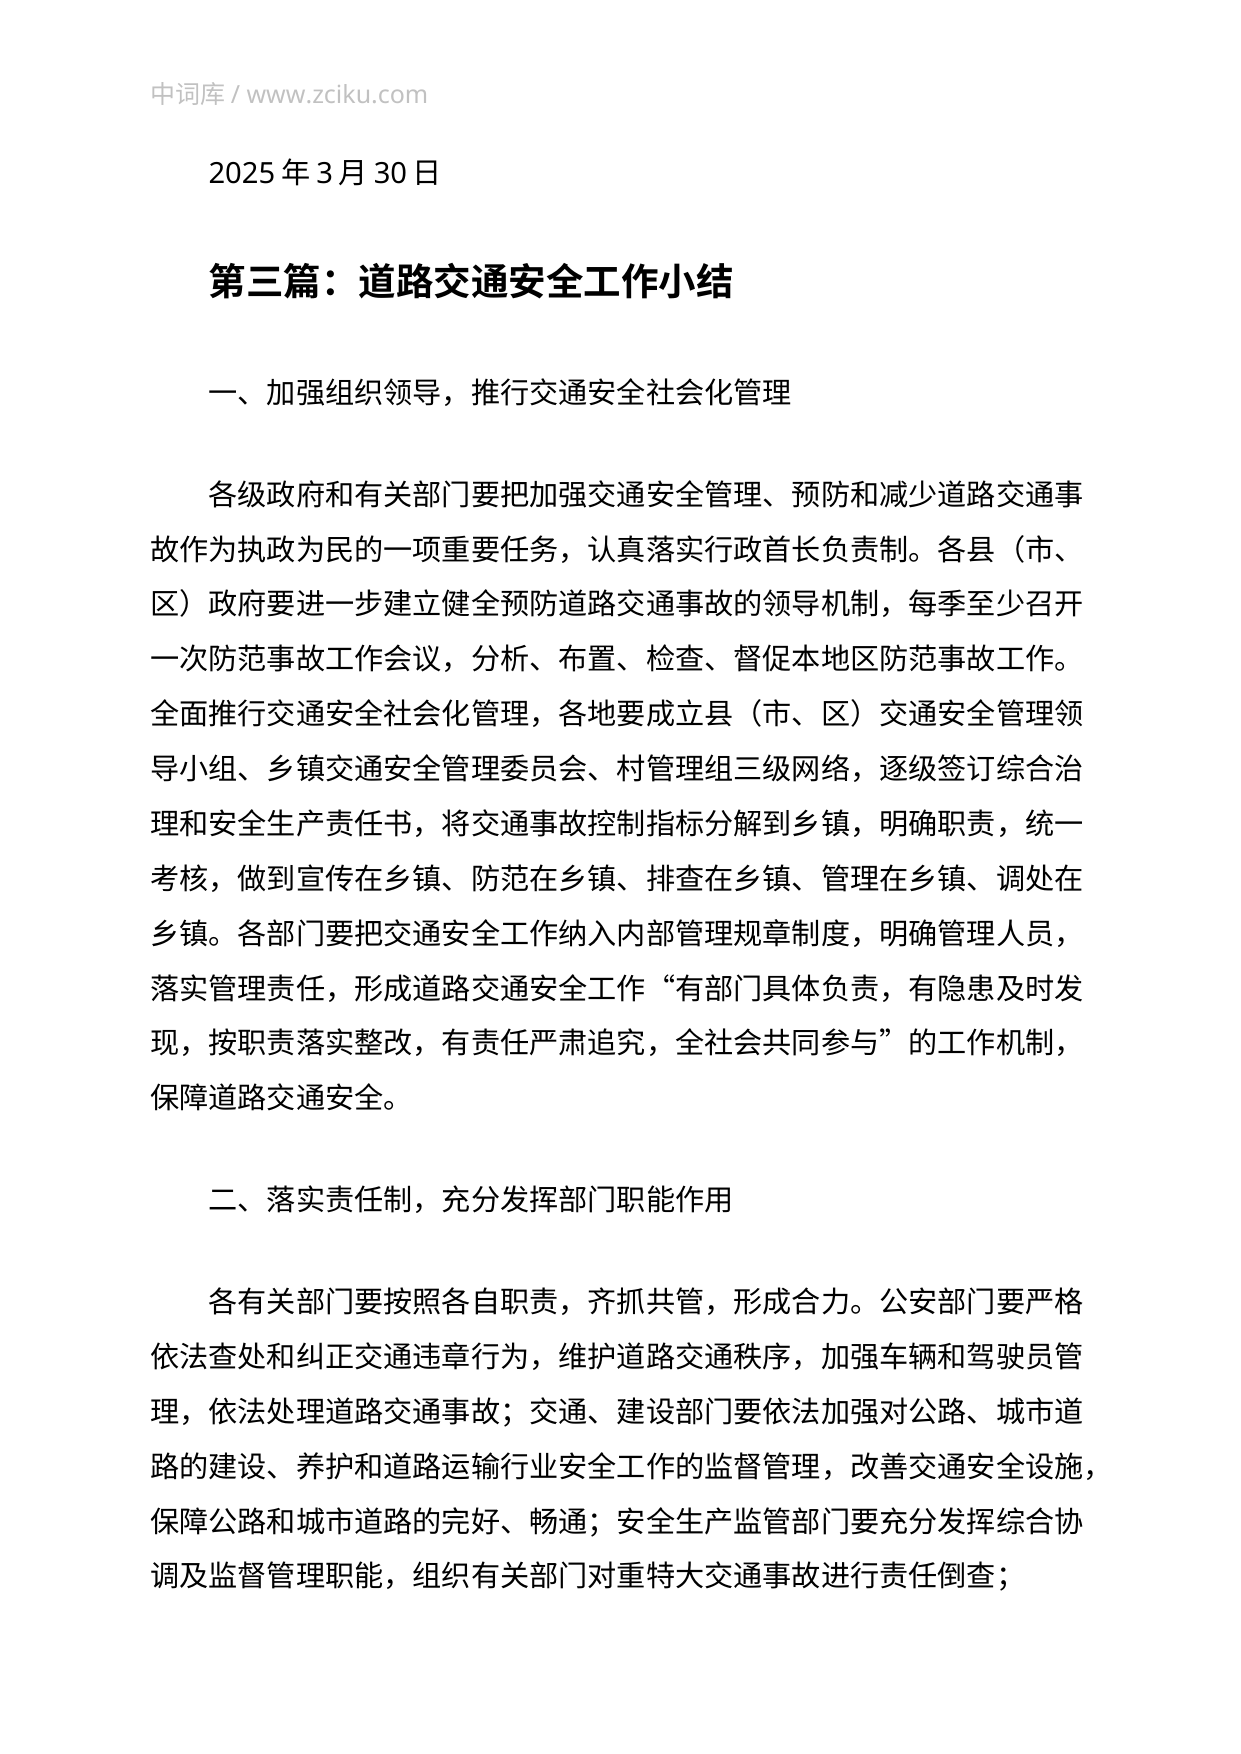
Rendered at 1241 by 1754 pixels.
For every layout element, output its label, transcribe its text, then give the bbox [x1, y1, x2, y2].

text 2025年3月30日 [150, 150, 1090, 192]
text 一、加强组织领导，推行交通安全社会化管理 [150, 369, 1090, 412]
text 第三篇：道路交通安全工作小结 [150, 252, 1090, 306]
text 各有关部门要按照各自职责，齐抓共管，形成合力。公安部门要严格依法查处和纠正交通违章行为，维护道路交通秩序，加强车辆和驾驶员管理，依法处理道路交通事故；交通、建设部门要依法加强对公路、城市道路的建设、养护和道路运输行业安全工作的监督管理，改善交通安全设施，保障公路和城市道路的完好、畅通；安全生产监管部门要充分发挥综合协调及监督管理职能，组织有关部门对重特大交通事故进行责任倒查； [150, 1278, 1090, 1595]
text 二、落实责任制，充分发挥部门职能作用 [150, 1177, 1090, 1219]
text 各级政府和有关部门要把加强交通安全管理、预防和减少道路交通事故作为执政为民的一项重要任务，认真落实行政首长负责制。各县（市、区）政府要进一步建立健全预防道路交通事故的领导机制，每季至少召开一次防范事故工作会议，分析、布置、检查、督促本地区防范事故工作。全面推行交通安全社会化管理，各地要成立县（市、区）交通安全管理领导小组、乡镇交通安全管理委员会、村管理组三级网络，逐级签订综合治理和安全生产责任书，将交通事故控制指标分解到乡镇，明确职责，统一考核，做到宣传在乡镇、防范在乡镇、排查在乡镇、管理在乡镇、调处在乡镇。各部门要把交通安全工作纳入内部管理规章制度，明确管理人员，落实管理责任，形成道路交通安全工作“有部门具体负责，有隐患及时发现，按职责落实整改，有责任严肃追究，全社会共同参与”的工作机制，保障道路交通安全。 [150, 471, 1090, 1117]
